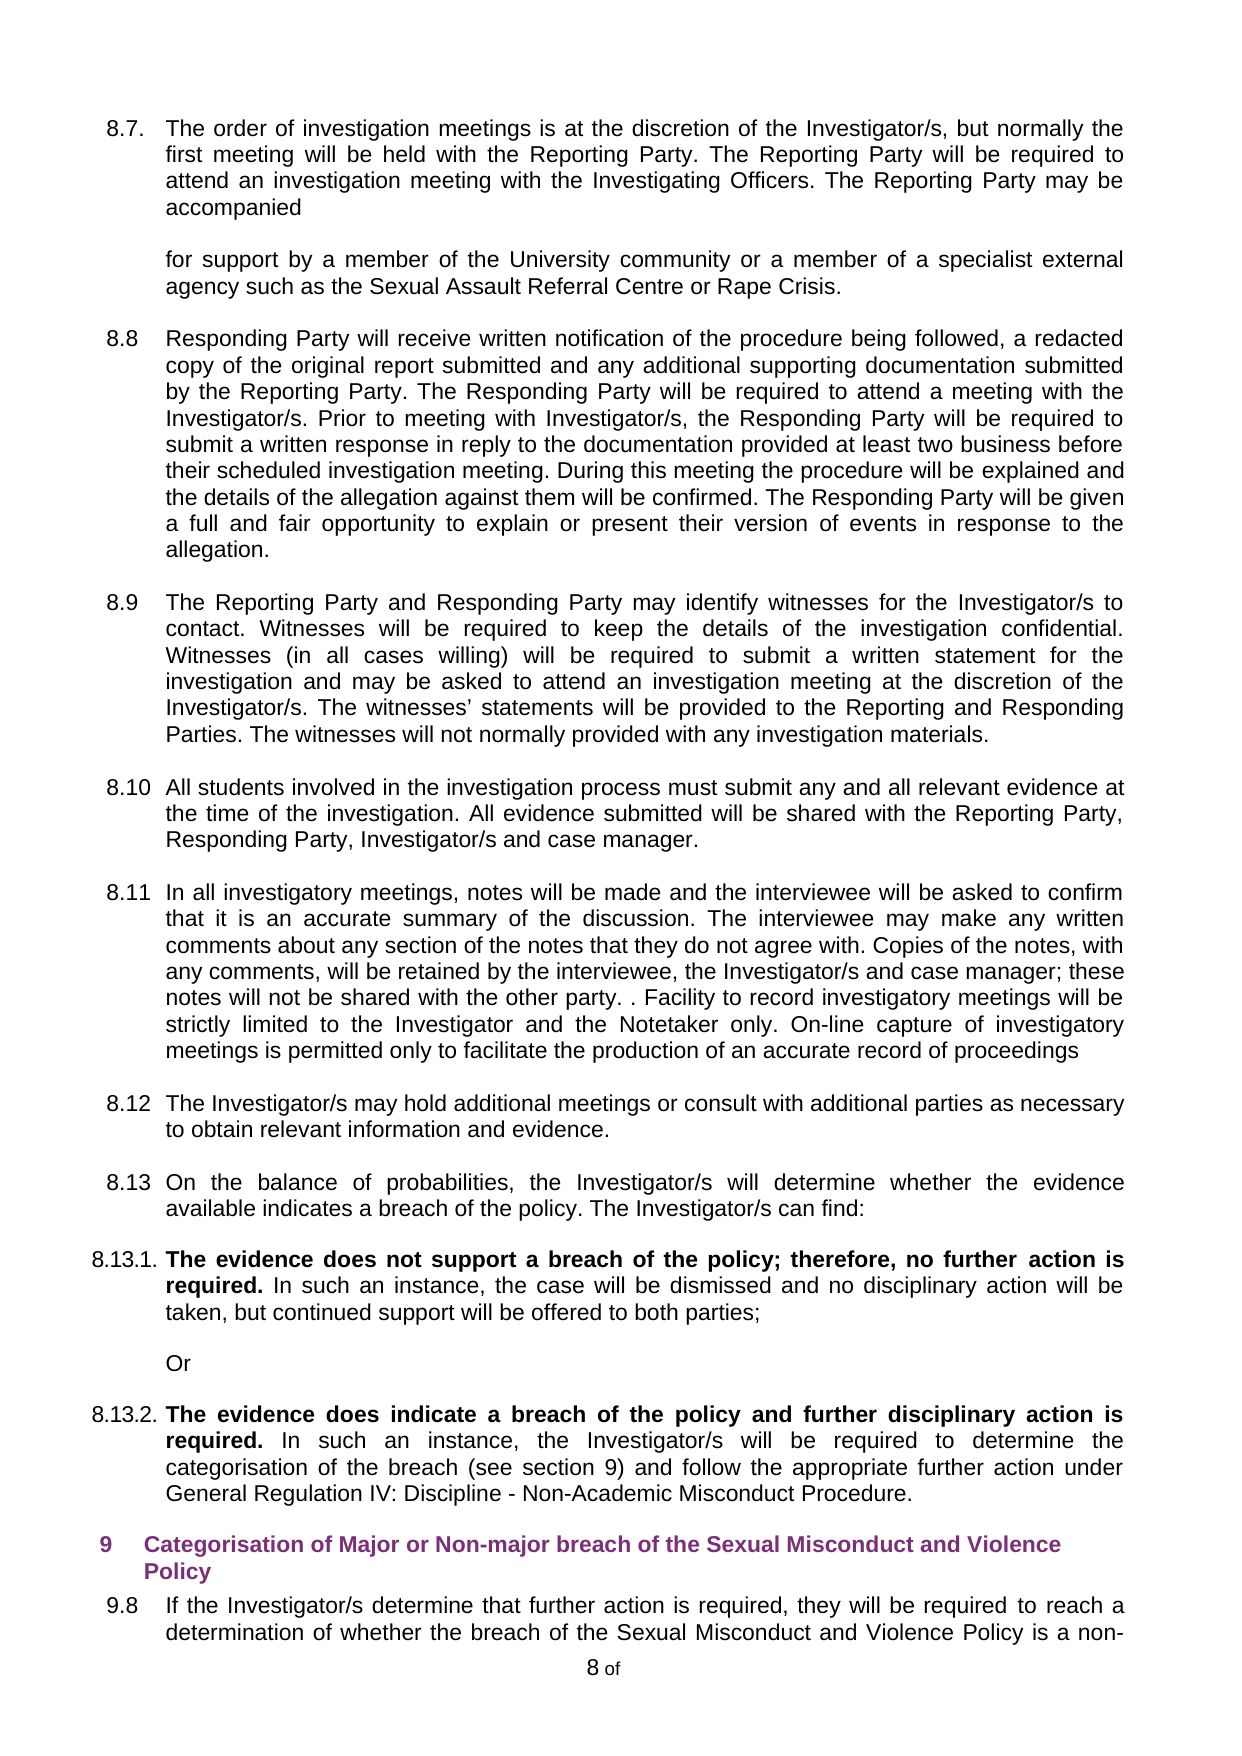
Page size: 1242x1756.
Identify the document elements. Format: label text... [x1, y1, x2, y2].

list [106, 1592, 1124, 1645]
list The evidence does indicate a breach of the policy and further disciplinary action is required. In such an instance, the Investigator/s will be required to determine the categorisation of the breach (see section 9) and follow the appropriate further action under General Regulation IV: Discipline - Non-Academic Misconduct Procedure. [91, 1401, 1124, 1507]
list The evidence does not support a breach of the policy; therefore, no further action is required. In such an instance, the case will be dismissed and no disciplinary action will be taken, but continued support will be offered to both parties; [91, 1246, 1124, 1325]
list In all investigatory meetings, notes will be made and the interviewee will be asked to confirm that it is an accurate summary of the discussion. The interviewee may make any written comments about any section of the notes that they do not agree with. Copies of the notes, with any comments, will be retained by the interviewee, the Investigator/s and case manager; these notes will not be shared with the other party. . Facility to record investigatory meetings will be strictly limited to the Investigator and the Notetaker only. On-line capture of investigatory meetings is permitted only to facilitate the production of an accurate record of proceedings [106, 879, 1125, 1063]
list Responding Party will receive written notification of the procedure being followed, a redacted copy of the original report submitted and any additional supporting documentation submitted by the Reporting Party. The Responding Party will be required to attend a meeting with the Investigator/s. Prior to meeting with Investigator/s, the Responding Party will be required to submit a written response in reply to the documentation provided at least two business before their scheduled investigation meeting. During this meeting the procedure will be explained and the details of the allegation against them will be confirmed. The Responding Party will be given a full and fair opportunity to explain or present their version of events in response to the allegation. [106, 325, 1125, 563]
list The Reporting Party and Responding Party may identify witnesses for the Investigator/s to contact. Witnesses will be required to keep the details of the investigation confidential. Witnesses (in all cases willing) will be required to submit a written statement for the investigation and may be asked to attend an investigation meeting at the discretion of the Investigator/s. The witnesses’ statements will be provided to the Reporting and Responding Parties. The witnesses will not normally provided with any investigation materials. [106, 589, 1125, 747]
list The Investigator/s may hold additional meetings or consult with additional parties as necessary to obtain relevant information and evidence. [106, 1090, 1125, 1142]
list The order of investigation meetings is at the discretion of the Investigator/s, but normally the first meeting will be held with the Reporting Party. The Reporting Party will be required to attend an investigation meeting with the Investigating Officers. The Reporting Party may be accompanied [106, 114, 1125, 246]
list All students involved in the investigation process must submit any and all relevant evidence at the time of the investigation. All evidence submitted will be shared with the Reporting Party, Responding Party, Investigator/s and case manager. [106, 773, 1125, 852]
list On the balance of probabilities, the Investigator/s will determine whether the evidence available indicates a breach of the policy. The Investigator/s can find: [106, 1169, 1125, 1221]
text Or [165, 1350, 1135, 1377]
subtitle Categorisation of Major or Non-major breach of the Sexual Misconduct and Violence Policy [99, 1531, 1082, 1584]
list for support by a member of the University community or a member of a specialist external agency such as the Sexual Assault Referral Centre or Rape Crisis. [165, 246, 1125, 299]
